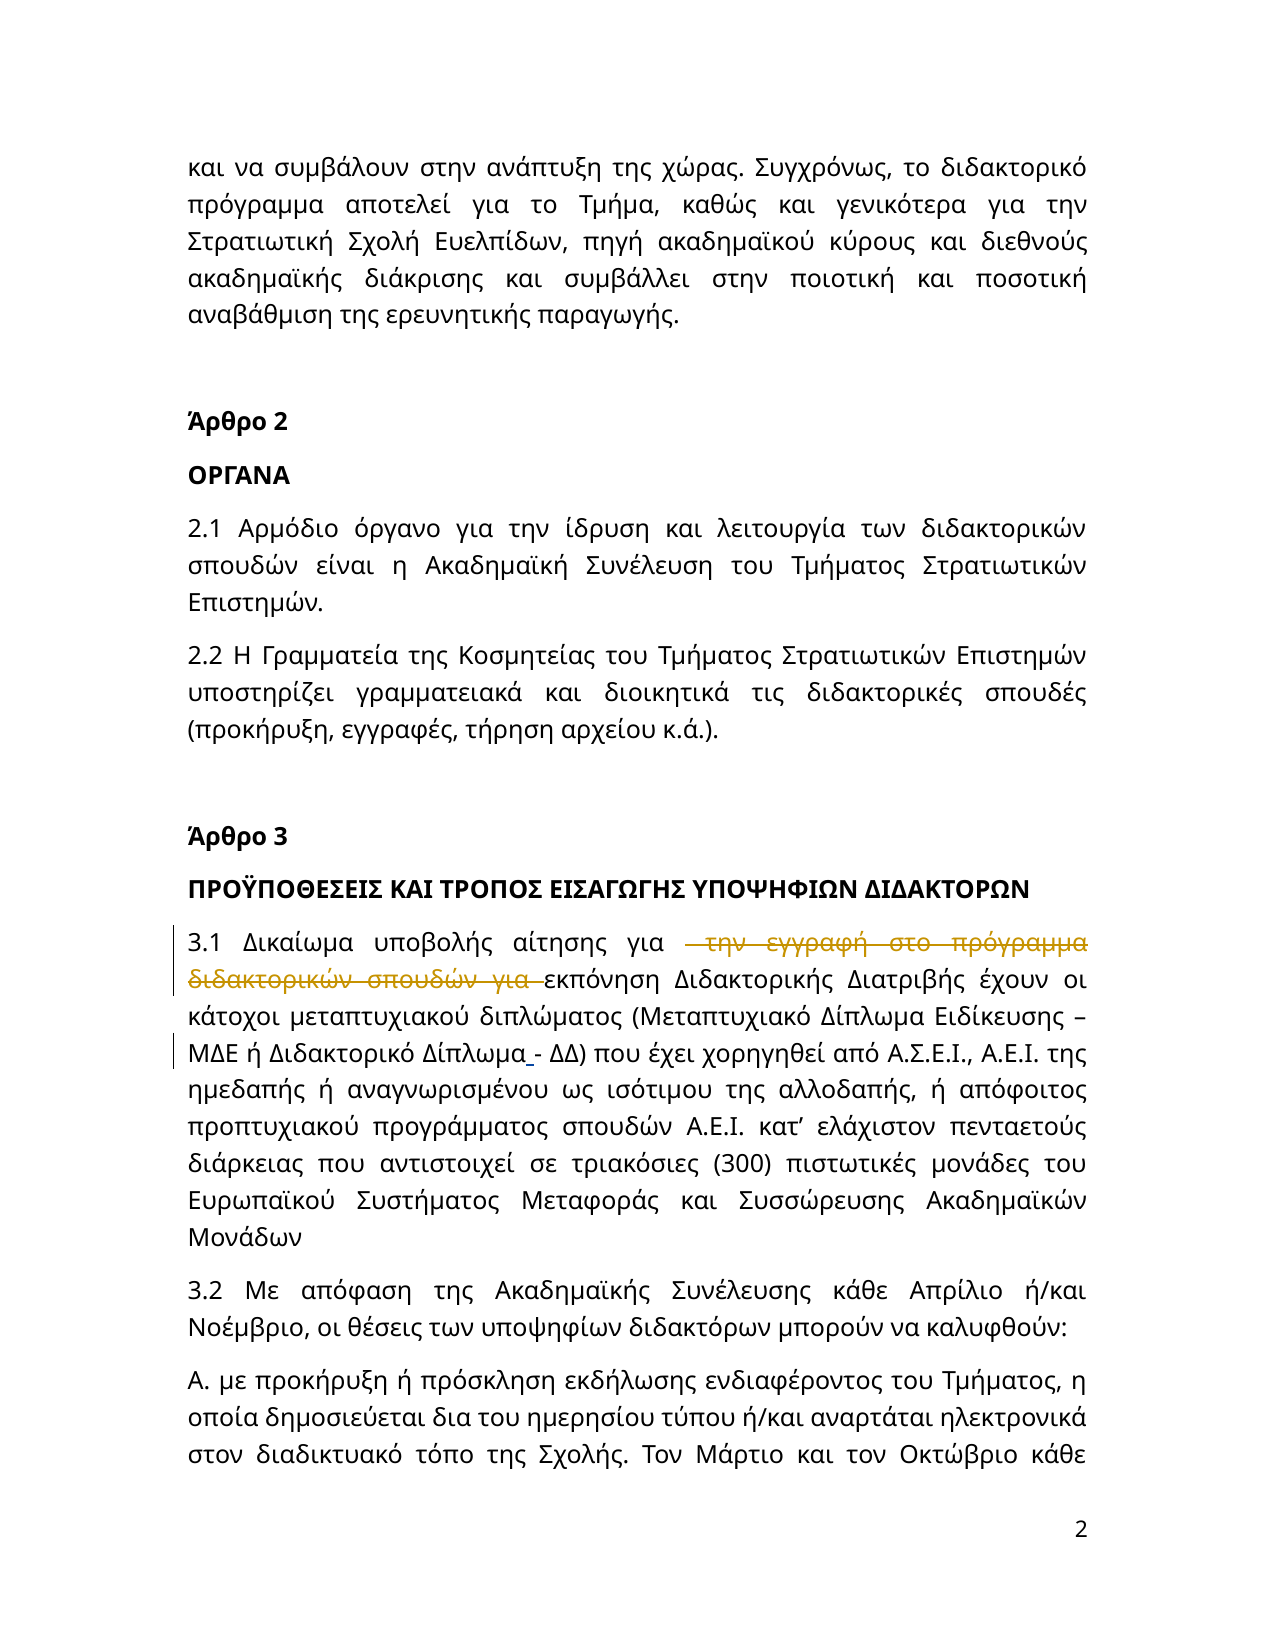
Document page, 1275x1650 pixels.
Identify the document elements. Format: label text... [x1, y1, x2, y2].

text ΠΡΟΫΠΟΘΕΣΕΙΣ KAI ΤΡΟΠΟΣ ΕΙΣΑΓΩΓΗΣ ΥΠΟΨΗΦΙΩΝ ΔΙΔΑΚΤΟΡΩΝ [187, 872, 1087, 906]
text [187, 150, 1087, 331]
text Άρθρο 3 [187, 818, 1087, 852]
text 3.1 Δικαίωμα υποβολής αίτησης για εκπόνηση Διδακτορικής Διατριβής έχουν οι κάτοχοι μεταπτυχιακού διπλώματος (Μεταπτυχιακό Δίπλωμα Ειδίκευσης –ΜΔΕ ή Διδακτορικό Δίπλωμα- ΔΔ) που έχει χορηγηθεί από Α.Σ.Ε.Ι., Α.Ε.Ι. της ημεδαπής ή αναγνωρισμένου ως ισότιμου της αλλοδαπής, ή απόφοιτος προπτυχιακού προγράμματος σπουδών Α.Ε.Ι. κατ’ ελάχιστον πενταετούς διάρκειας που αντιστοιχεί σε τριακόσιες (300) πιστωτικές μονάδες του Ευρωπαϊκού Συστήματος Μεταφοράς και Συσσώρευσης Ακαδημαϊκών Μονάδων [187, 925, 1087, 1253]
text 3.2 Με απόφαση της Ακαδημαϊκής Συνέλευσης κάθε Απρίλιο ή/και Νοέμβριο, οι θέσεις των υποψηφίων διδακτόρων μπορούν να καλυφθούν: [187, 1273, 1087, 1343]
text ΟΡΓΑΝΑ [187, 457, 1087, 491]
text 2.1 Αρμόδιο όργανο για την ίδρυση και λειτουργία των διδακτορικών σπουδών είναι η Ακαδημαϊκή Συνέλευση του Τμήματος Στρατιωτικών Επιστημών. [187, 511, 1087, 618]
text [187, 1363, 1087, 1471]
text Άρθρο 2 [187, 404, 1087, 438]
text 2.2 Η Γραμματεία της Κοσμητείας του Τμήματος Στρατιωτικών Επιστημών υποστηρίζει γραμματειακά και διοικητικά τις διδακτορικές σπουδές (προκήρυξη, εγγραφές, τήρηση αρχείου κ.ά.). [187, 638, 1087, 745]
